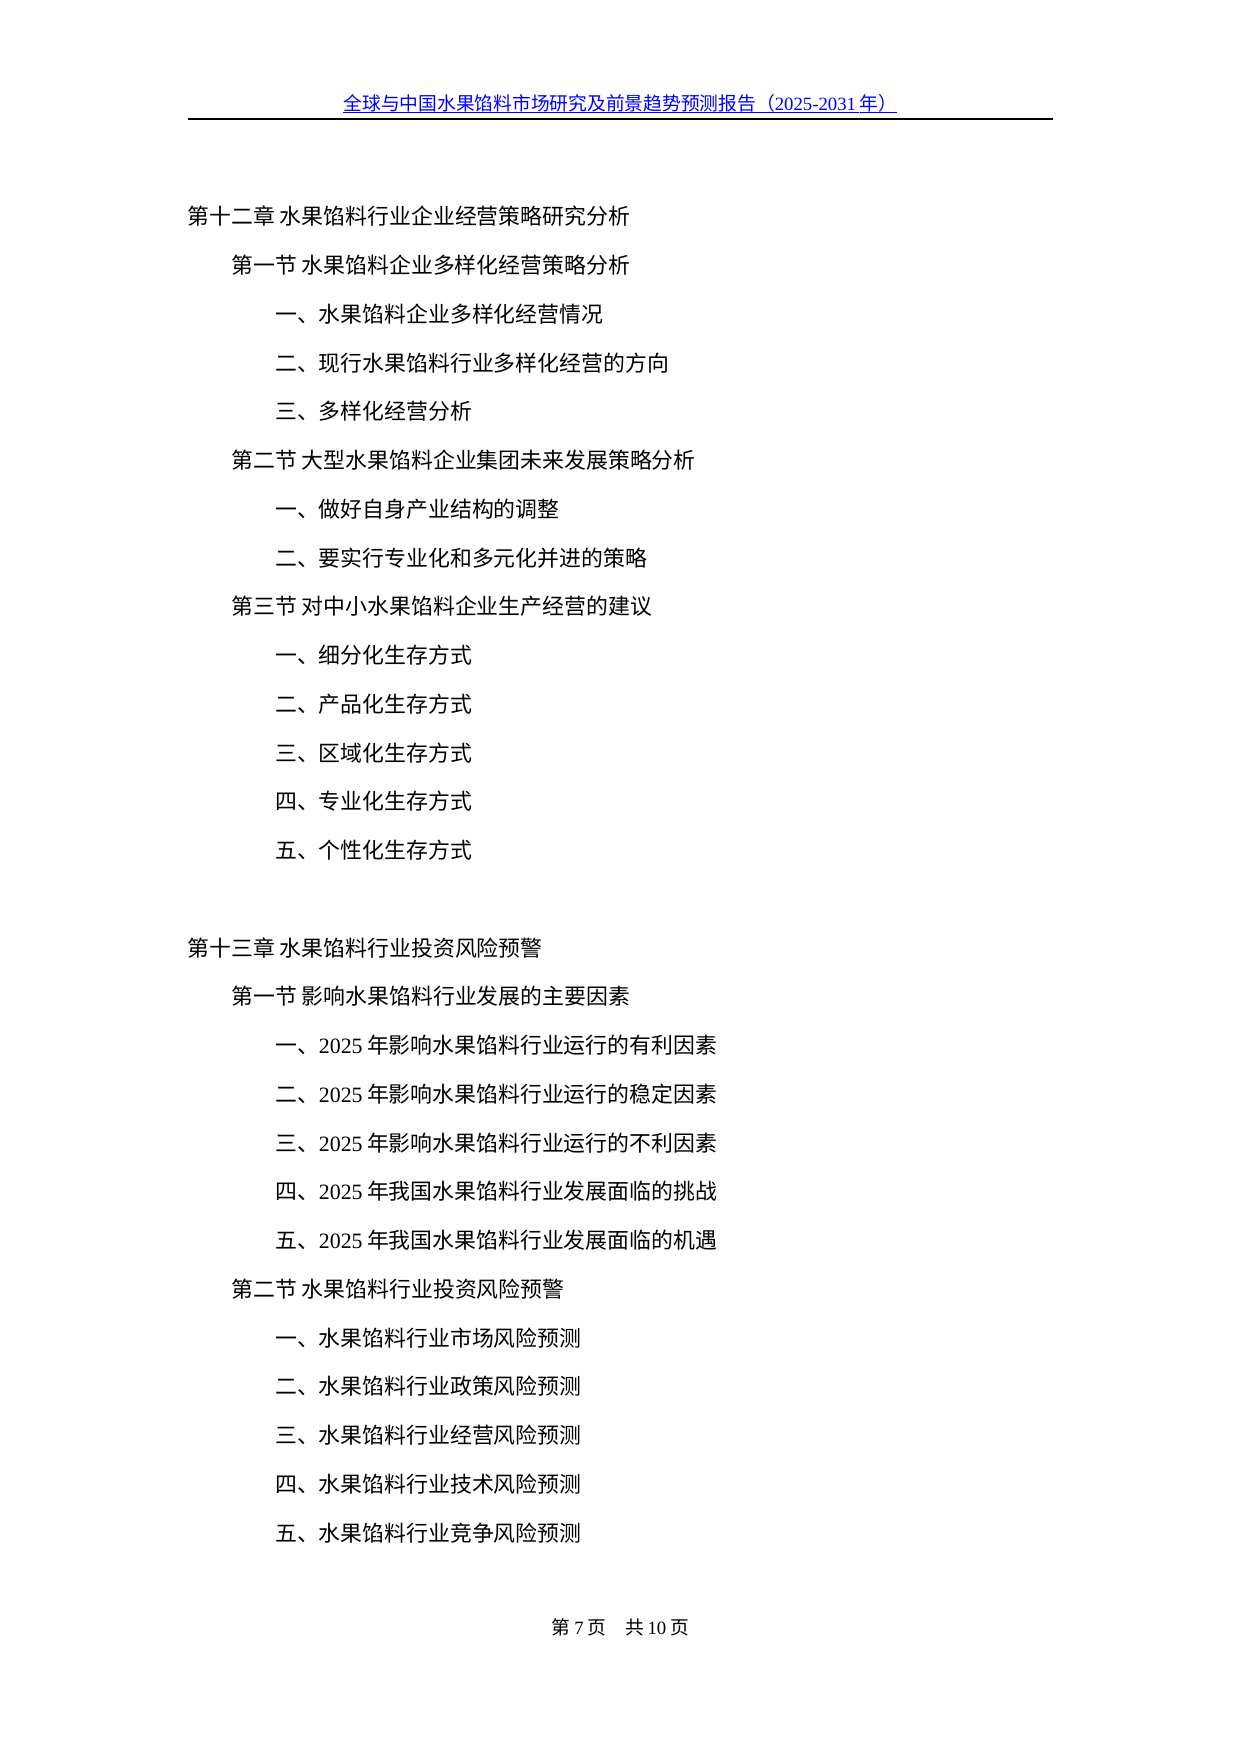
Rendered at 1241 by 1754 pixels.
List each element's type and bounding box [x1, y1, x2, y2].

text [187, 150, 1053, 1548]
